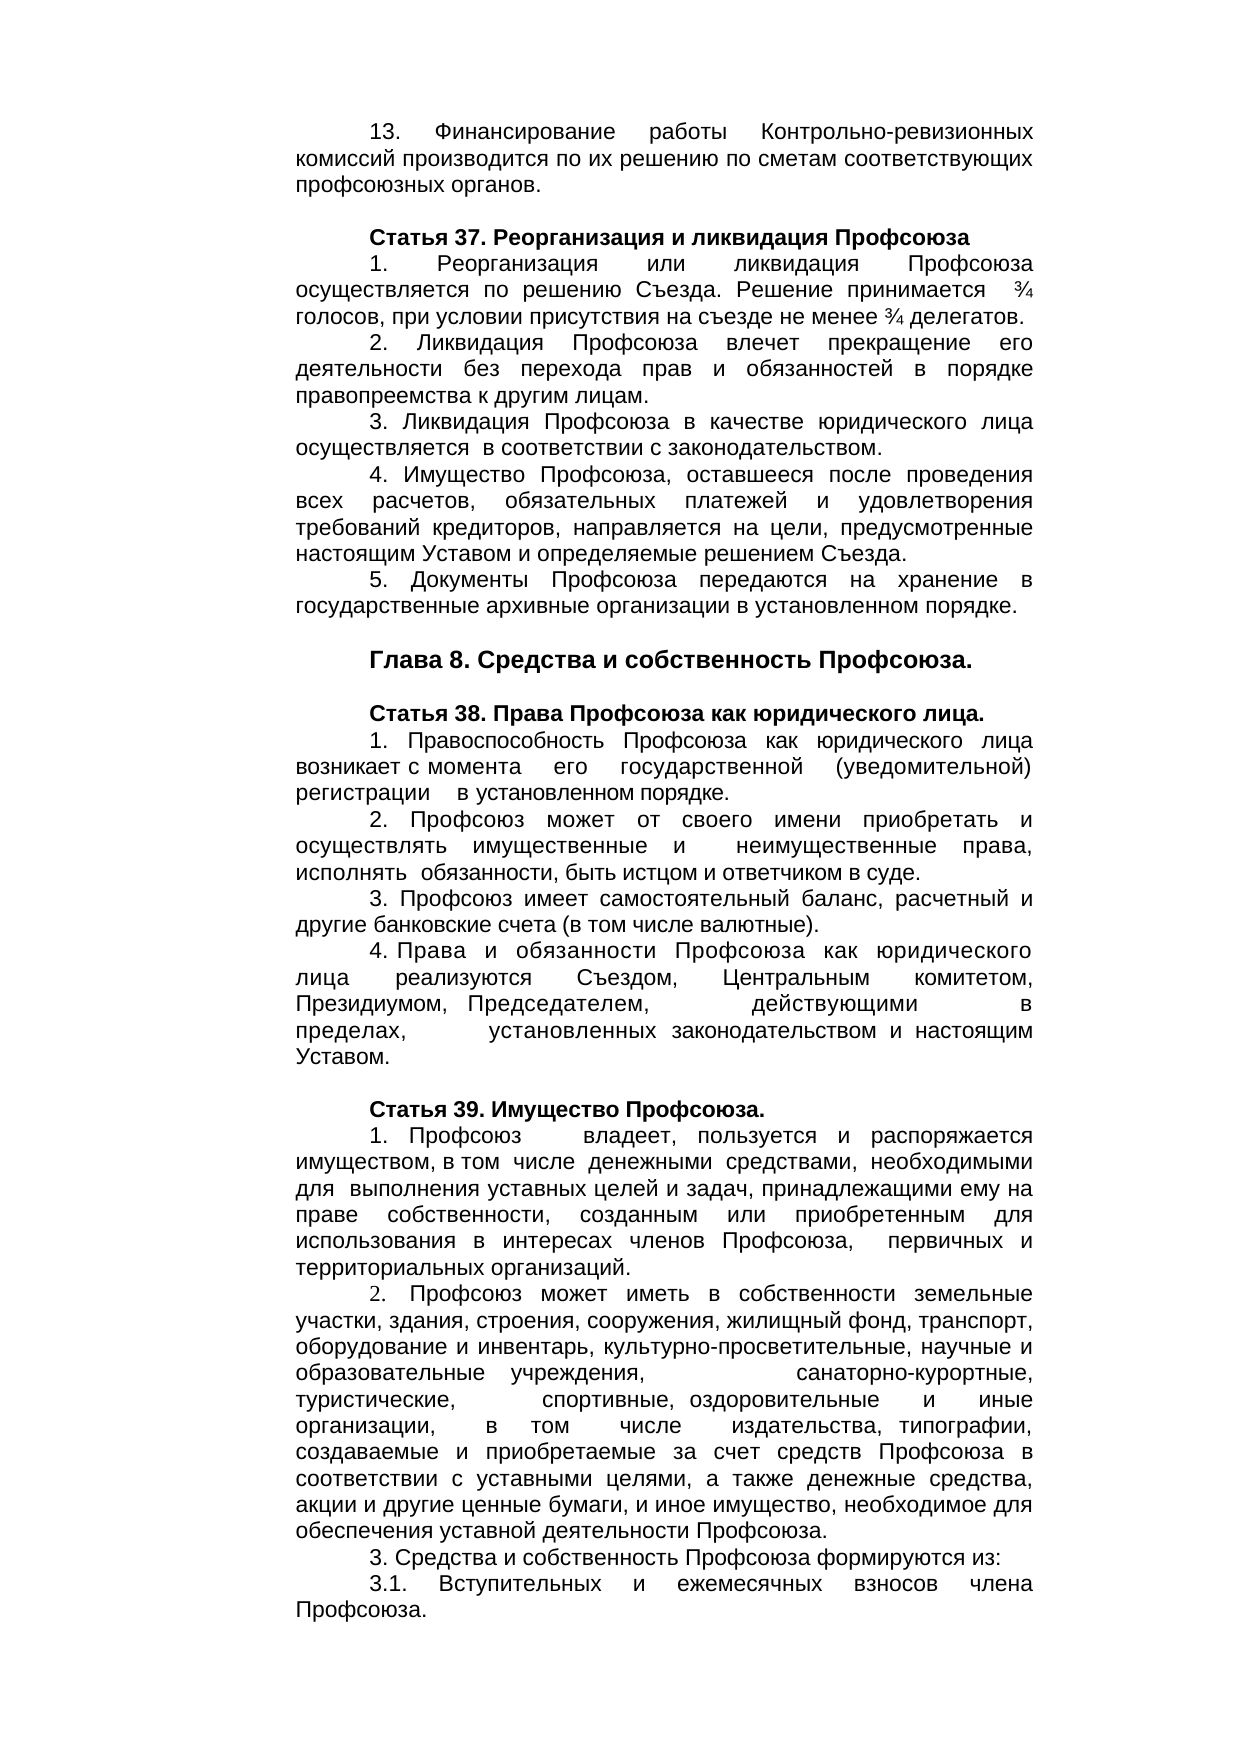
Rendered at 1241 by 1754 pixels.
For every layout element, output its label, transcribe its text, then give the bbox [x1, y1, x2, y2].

text 3. Ликвидация Профсоюза в качестве юридического лица осуществляется в соответствии с законодательством. [295, 408, 1033, 461]
text 5. Документы Профсоюза передаются на хранение в государственные архивные организации в установленном порядке. [295, 566, 1033, 619]
text 3.1. Вступительных и ежемесячных взносов члена Профсоюза. [295, 1570, 1033, 1623]
text 3. Средства и собственность Профсоюза формируются из: [295, 1544, 1033, 1570]
text 3. Профсоюз имеет самостоятельный баланс, расчетный и другие банковские счета (в том числе валютные). [295, 885, 1033, 937]
text Статья 39. Имущество Профсоюза. [295, 1096, 1033, 1122]
text Статья 38. Права Профсоюза как юридического лица. [295, 700, 1033, 727]
text 1. Профсоюз владеет, пользуется и распоряжается имуществом, в том числе денежными средствами, необходимыми для выполнения уставных целей и задач, принадлежащими ему на праве собственности, созданным или приобретенным для использования в интересах членов Профсоюза, первичных и территориальных организаций. [295, 1122, 1033, 1280]
text 4. Имущество Профсоюза, оставшееся после проведения всех расчетов, обязательных платежей и удовлетворения требований кредиторов, направляется на цели, предусмотренные настоящим Уставом и определяемые решением Съезда. [295, 461, 1033, 566]
text Глава 8. Средства и собственность Профсоюза. [295, 645, 1033, 674]
text 1. Правоспособность Профсоюза как юридического лица возникает с момента его государственной (уведомительной) регистрации в установленном порядке. [295, 727, 1033, 806]
text Статья 37. Реорганизация и ликвидация Профсоюза [295, 223, 1033, 250]
text 1. Реорганизация или ликвидация Профсоюза осуществляется по решению Съезда. Решение принимается ¾ голосов, при условии присутствия на съезде не менее ¾ делегатов. [295, 250, 1033, 329]
text 13. Финансирование работы Контрольно-ревизионных комиссий производится по их решению по сметам соответствующих профсоюзных органов. [295, 118, 1033, 197]
text 4. Права и обязанности Профсоюза как юридического лица реализуются Съездом, Центральным комитетом, Президиумом, Председателем, действующими в пределах, установленных законодательством и настоящим Уставом. [295, 937, 1033, 1069]
text 2. Профсоюз может от своего имени приобретать и осуществлять имущественные и неимущественные права, исполнять обязанности, быть истцом и ответчиком в суде. [295, 806, 1033, 885]
text 2. Ликвидация Профсоюза влечет прекращение его деятельности без перехода прав и обязанностей в порядке правопреемства к другим лицам. [295, 329, 1033, 408]
text 2. Профсоюз может иметь в собственности земельные участки, здания, строения, сооружения, жилищный фонд, транспорт, оборудование и инвентарь, культурно-просветительные, научные и образовательные учреждения, санаторно-курортные, туристические, спортивные, оздоровительные и иные организации, в том числе издательства, типографии, создаваемые и приобретаемые за счет средств Профсоюза в соответствии с уставными целями, а также денежные средства, акции и другие ценные бумаги, и иное имущество, необходимое для обеспечения уставной деятельности Профсоюза. [295, 1280, 1033, 1544]
